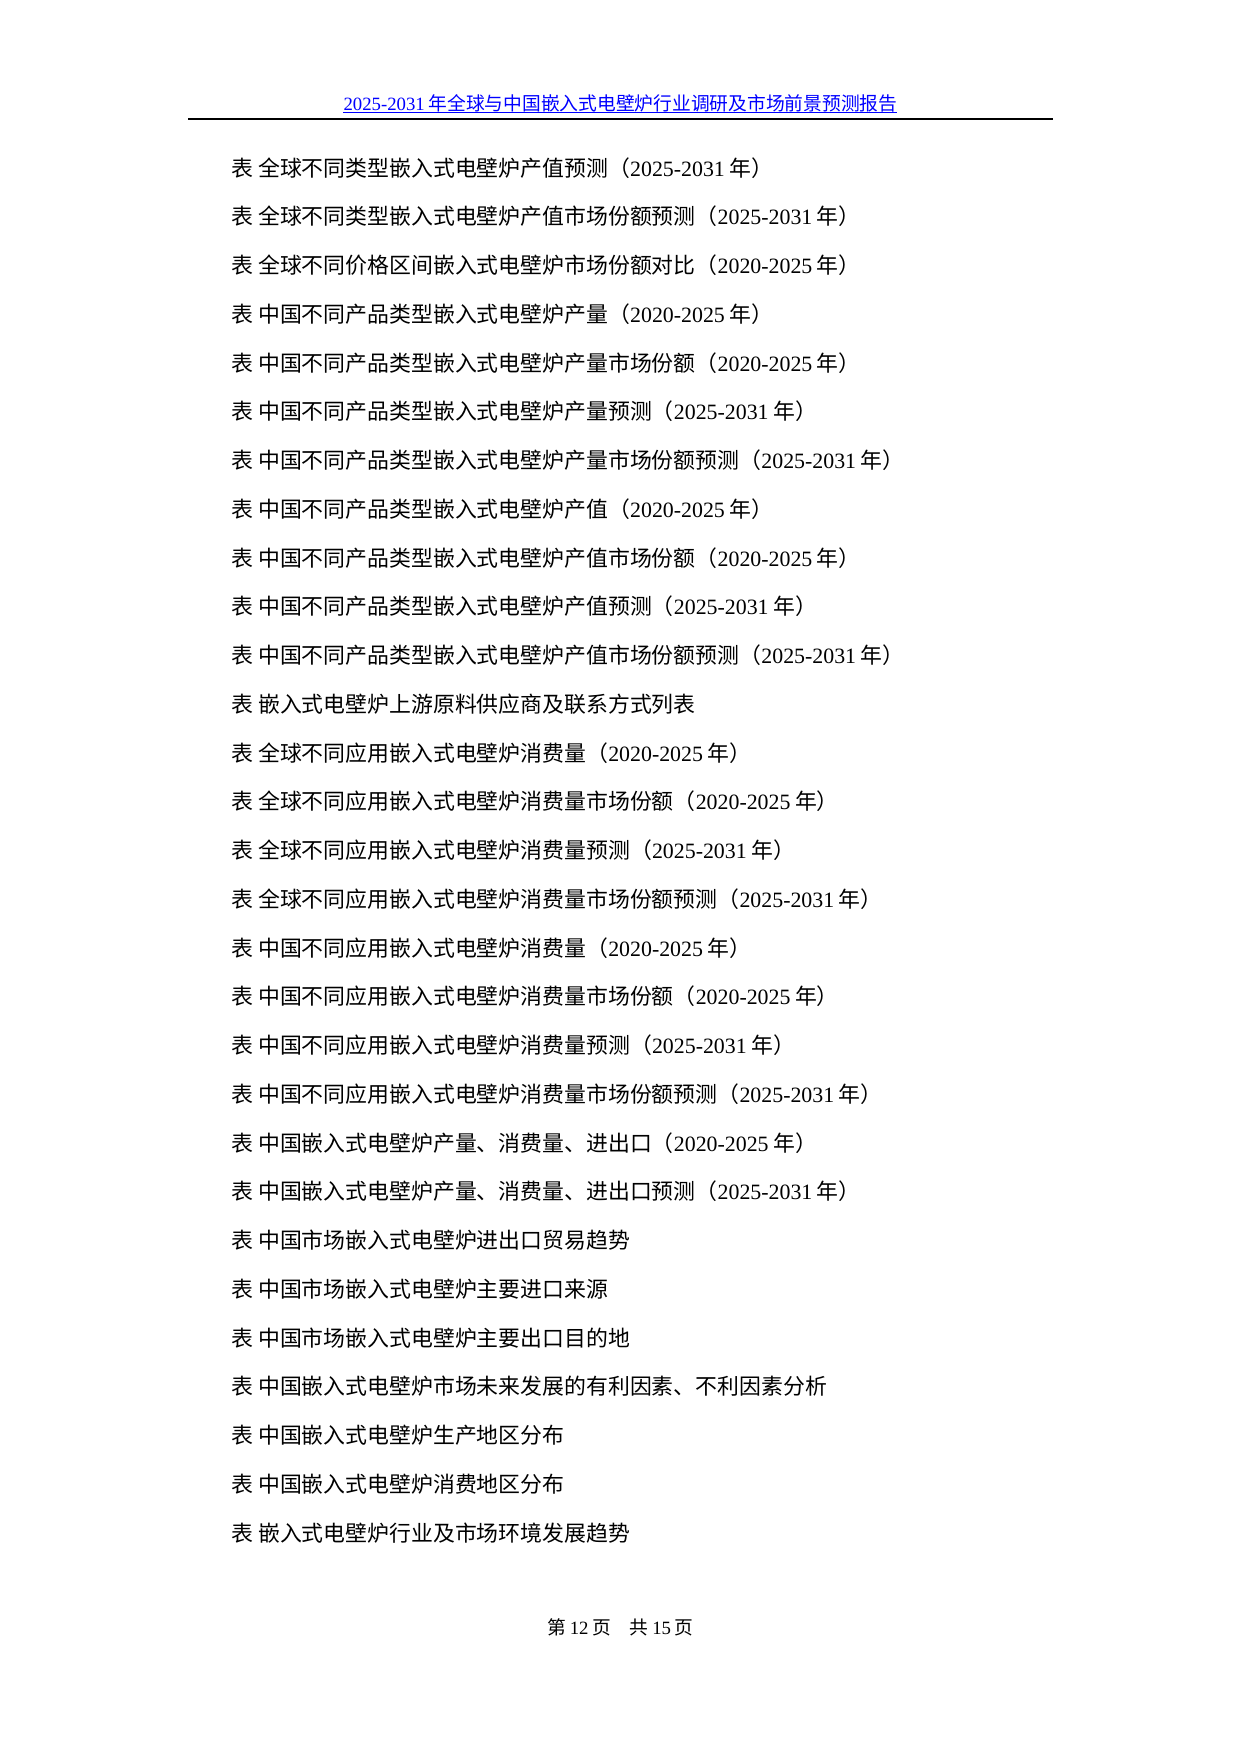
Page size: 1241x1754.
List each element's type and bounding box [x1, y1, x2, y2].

text [187, 150, 1053, 1548]
